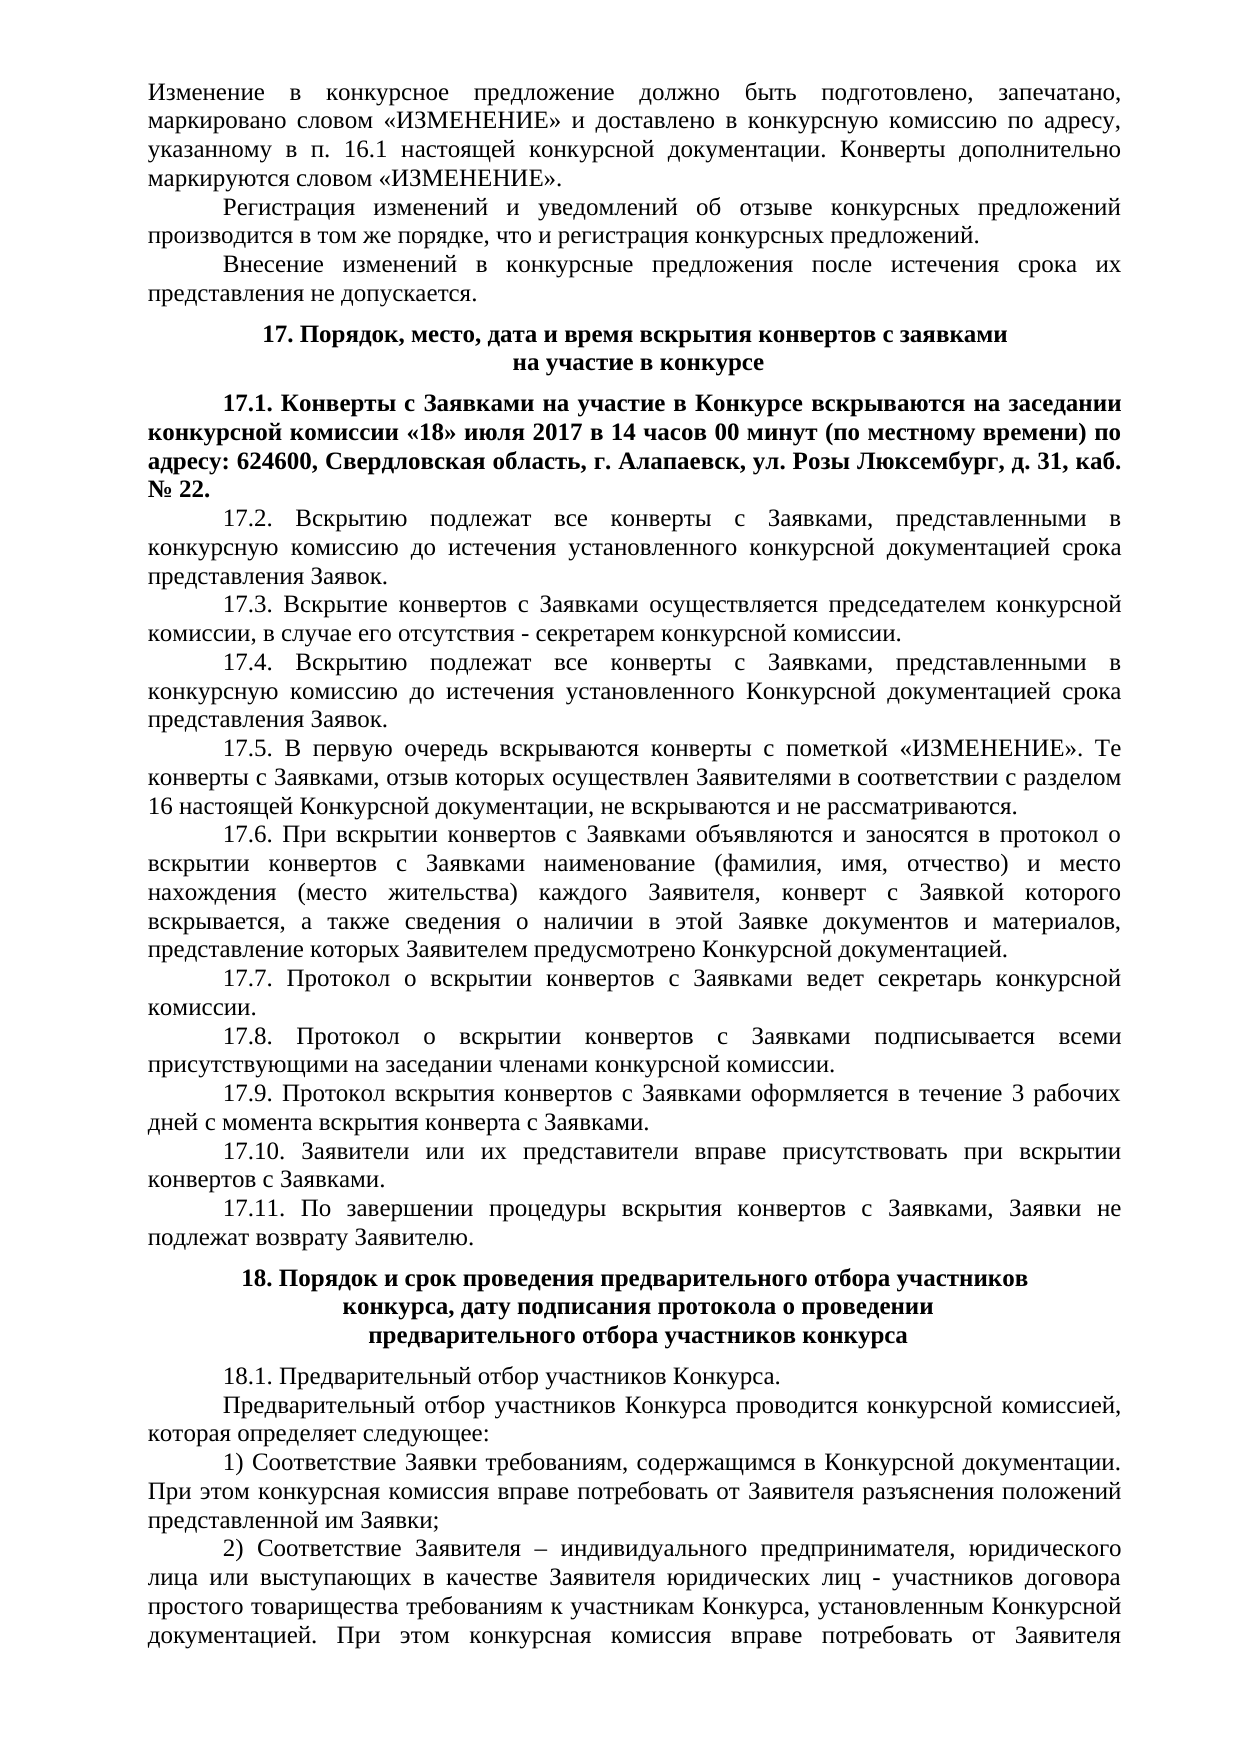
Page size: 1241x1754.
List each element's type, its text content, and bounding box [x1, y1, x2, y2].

text 17.3. Вскрытие конвертов с Заявками осуществляется председателем конкурсной комиссии, в случае его отсутствия - секретарем конкурсной комиссии. [148, 589, 1122, 647]
text 18. Порядок и срок проведения предварительного отбора участников [148, 1263, 1122, 1291]
text 17.7. Протокол о вскрытии конвертов с Заявками ведет секретарь конкурсной комиссии. [148, 963, 1122, 1021]
text предварительного отбора участников конкурса [148, 1320, 1122, 1349]
text 17.6. При вскрытии конвертов с Заявками объявляются и заносятся в протокол о вскрытии конвертов с Заявками наименование (фамилия, имя, отчество) и место нахождения (место жительства) каждого Заявителя, конверт с Заявкой которого вскрывается, а также сведения о наличии в этой Заявке документов и материалов, представление которых Заявителем предусмотрено Конкурсной документацией. [148, 819, 1122, 963]
text конкурса, дату подписания протокола о проведении [148, 1291, 1122, 1320]
text Предварительный отбор участников Конкурса проводится конкурсной комиссией, которая определяет следующее: [148, 1390, 1122, 1447]
text Регистрация изменений и уведомлений об отзыве конкурсных предложений производится в том же порядке, что и регистрация конкурсных предложений. [148, 192, 1122, 249]
text Изменение в конкурсное предложение должно быть подготовлено, запечатано, маркировано словом «ИЗМЕНЕНИЕ» и доставлено в конкурсную комиссию по адресу, указанному в п. 16.1 настоящей конкурсной документации. Конверты дополнительно маркируются словом «ИЗМЕНЕНИЕ». [148, 77, 1122, 192]
text 18.1. Предварительный отбор участников Конкурса. [148, 1361, 1122, 1390]
text 17. Порядок, место, дата и время вскрытия конвертов с заявками [148, 319, 1122, 347]
text 17.4. Вскрытию подлежат все конверты с Заявками, представленными в конкурсную комиссию до истечения установленного Конкурсной документацией срока представления Заявок. [148, 647, 1122, 733]
text 17.8. Протокол о вскрытии конвертов с Заявками подписывается всеми присутствующими на заседании членами конкурсной комиссии. [148, 1021, 1122, 1078]
text 17.2. Вскрытию подлежат все конверты с Заявками, представленными в конкурсную комиссию до истечения установленного конкурсной документацией срока представления Заявок. [148, 503, 1122, 589]
text 17.5. В первую очередь вскрываются конверты с пометкой «ИЗМЕНЕНИЕ». Те конверты с Заявками, отзыв которых осуществлен Заявителями в соответствии с разделом 16 настоящей Конкурсной документации, не вскрываются и не рассматриваются. [148, 733, 1122, 819]
text 17.9. Протокол вскрытия конвертов с Заявками оформляется в течение 3 рабочих дней с момента вскрытия конверта с Заявками. [148, 1078, 1122, 1136]
text 17.10. Заявители или их представители вправе присутствовать при вскрытии конвертов с Заявками. [148, 1136, 1122, 1193]
text 1) Соответствие Заявки требованиям, содержащимся в Конкурсной документации. При этом конкурсная комиссия вправе потребовать от Заявителя разъяснения положений представленной им Заявки; [148, 1447, 1122, 1533]
text Внесение изменений в конкурсные предложения после истечения срока их представления не допускается. [148, 249, 1122, 307]
text 17.1. Конверты с Заявками на участие в Конкурсе вскрываются на заседании конкурсной комиссии «18» июля 2017 в 14 часов 00 минут (по местному времени) по адресу: 624600, Свердловская область, г. Алапаевск, ул. Розы Люксембург, д. 31, каб. № 22. [148, 388, 1122, 503]
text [148, 1533, 1122, 1648]
text на участие в конкурсе [148, 347, 1122, 376]
text 17.11. По завершении процедуры вскрытия конвертов с Заявками, Заявки не подлежат возврату Заявителю. [148, 1193, 1122, 1251]
